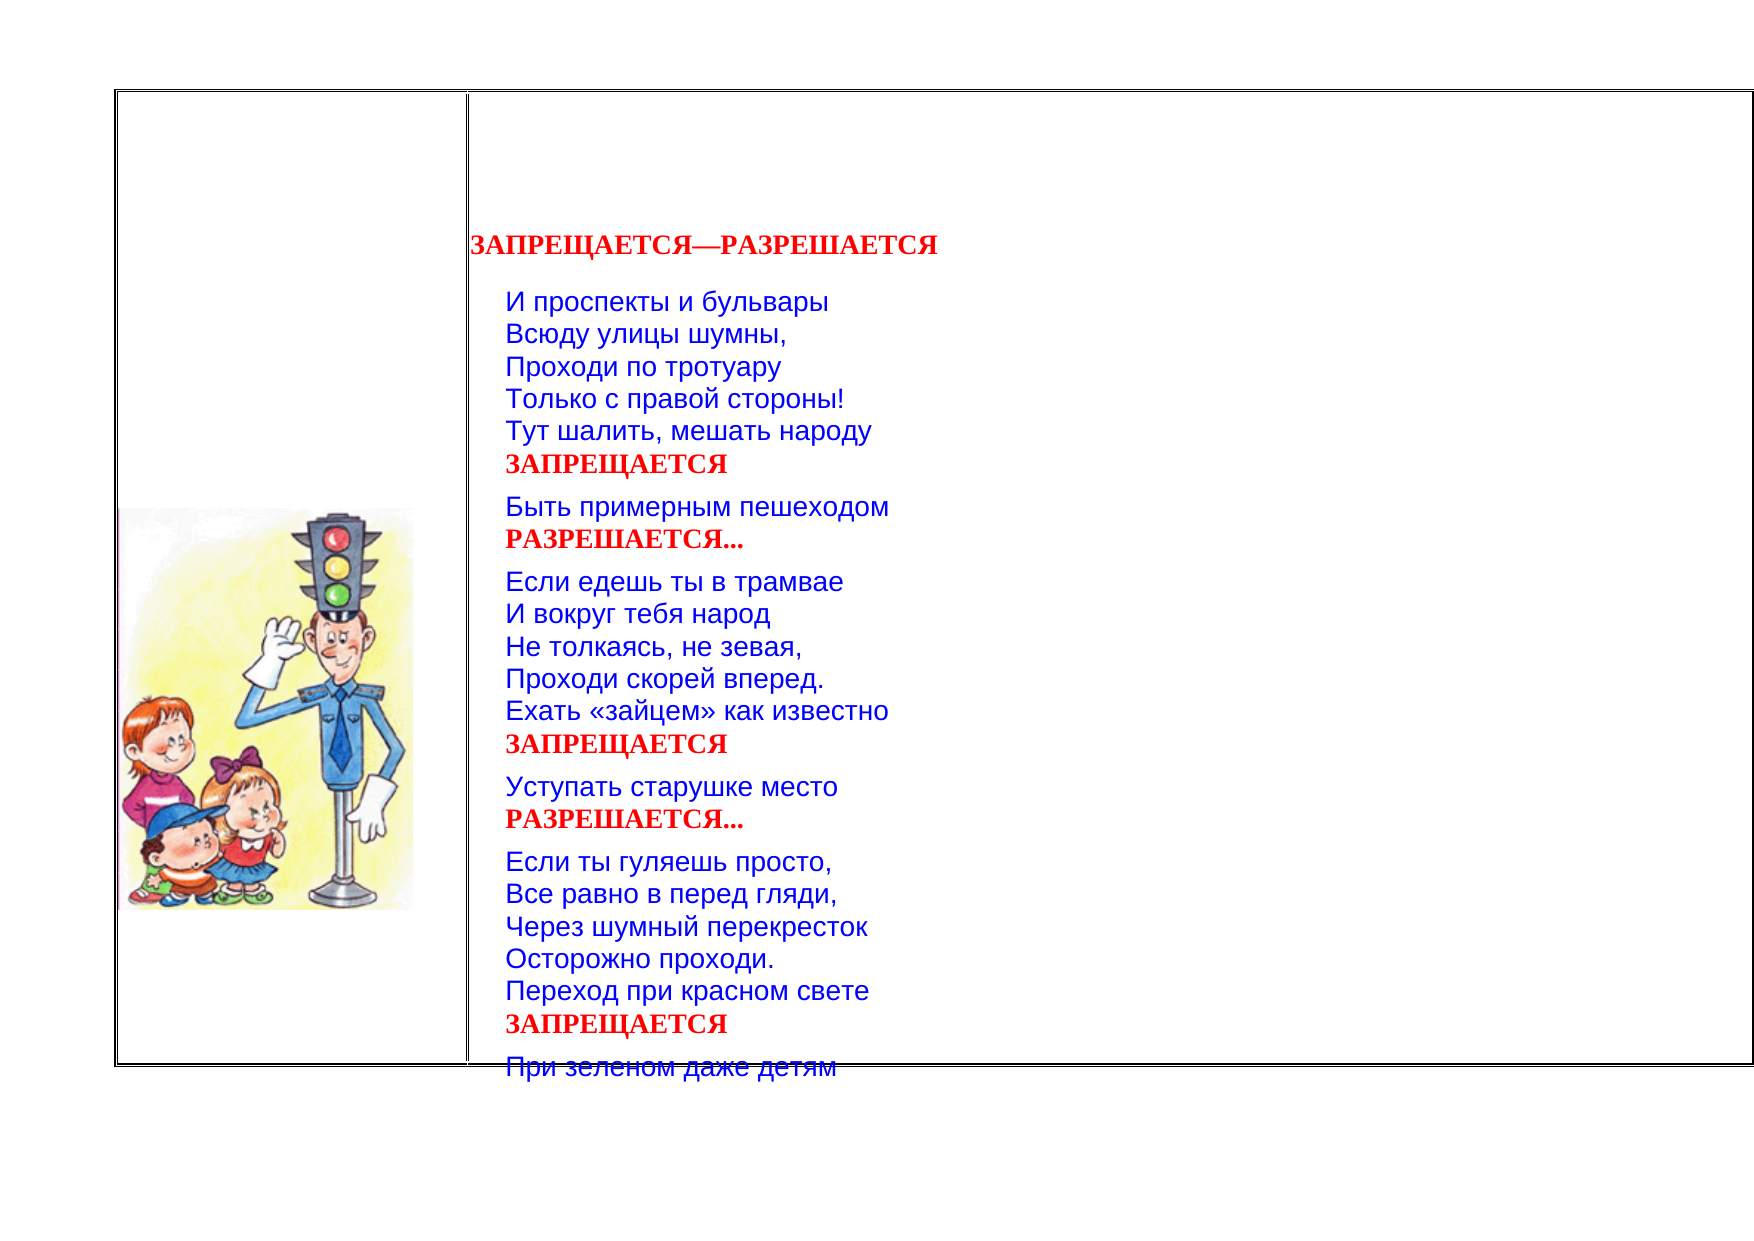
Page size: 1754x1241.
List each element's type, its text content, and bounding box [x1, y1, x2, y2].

table_cell [118, 92, 468, 1063]
table_cell ЗАПРЕЩАЕТСЯ—РАЗРЕШАЕТСЯ И проспекты и бульвары Всюду улицы шумны, Проходи по тротуару Только с правой стороны! Тут шалить, мешать народу ЗАПРЕЩАЕТСЯ Быть примерным пешеходом РАЗРЕШАЕТСЯ... Если едешь ты в трамвае И вокруг тебя народ Не толкаясь, не зевая, Проходи скорей вперед. Ехать «зайцем» как известно ЗАПРЕЩАЕТСЯ Уступать старушке место РАЗРЕШАЕТСЯ... Если ты гуляешь просто, Все равно в перед гляди, Через шумный перекресток Осторожно проходи. Переход при красном свете ЗАПРЕЩАЕТСЯ При зеленом даже детям РАЗРЕШАЕТСЯ… В. Семерник [468, 92, 1752, 1063]
picture [118, 508, 414, 910]
